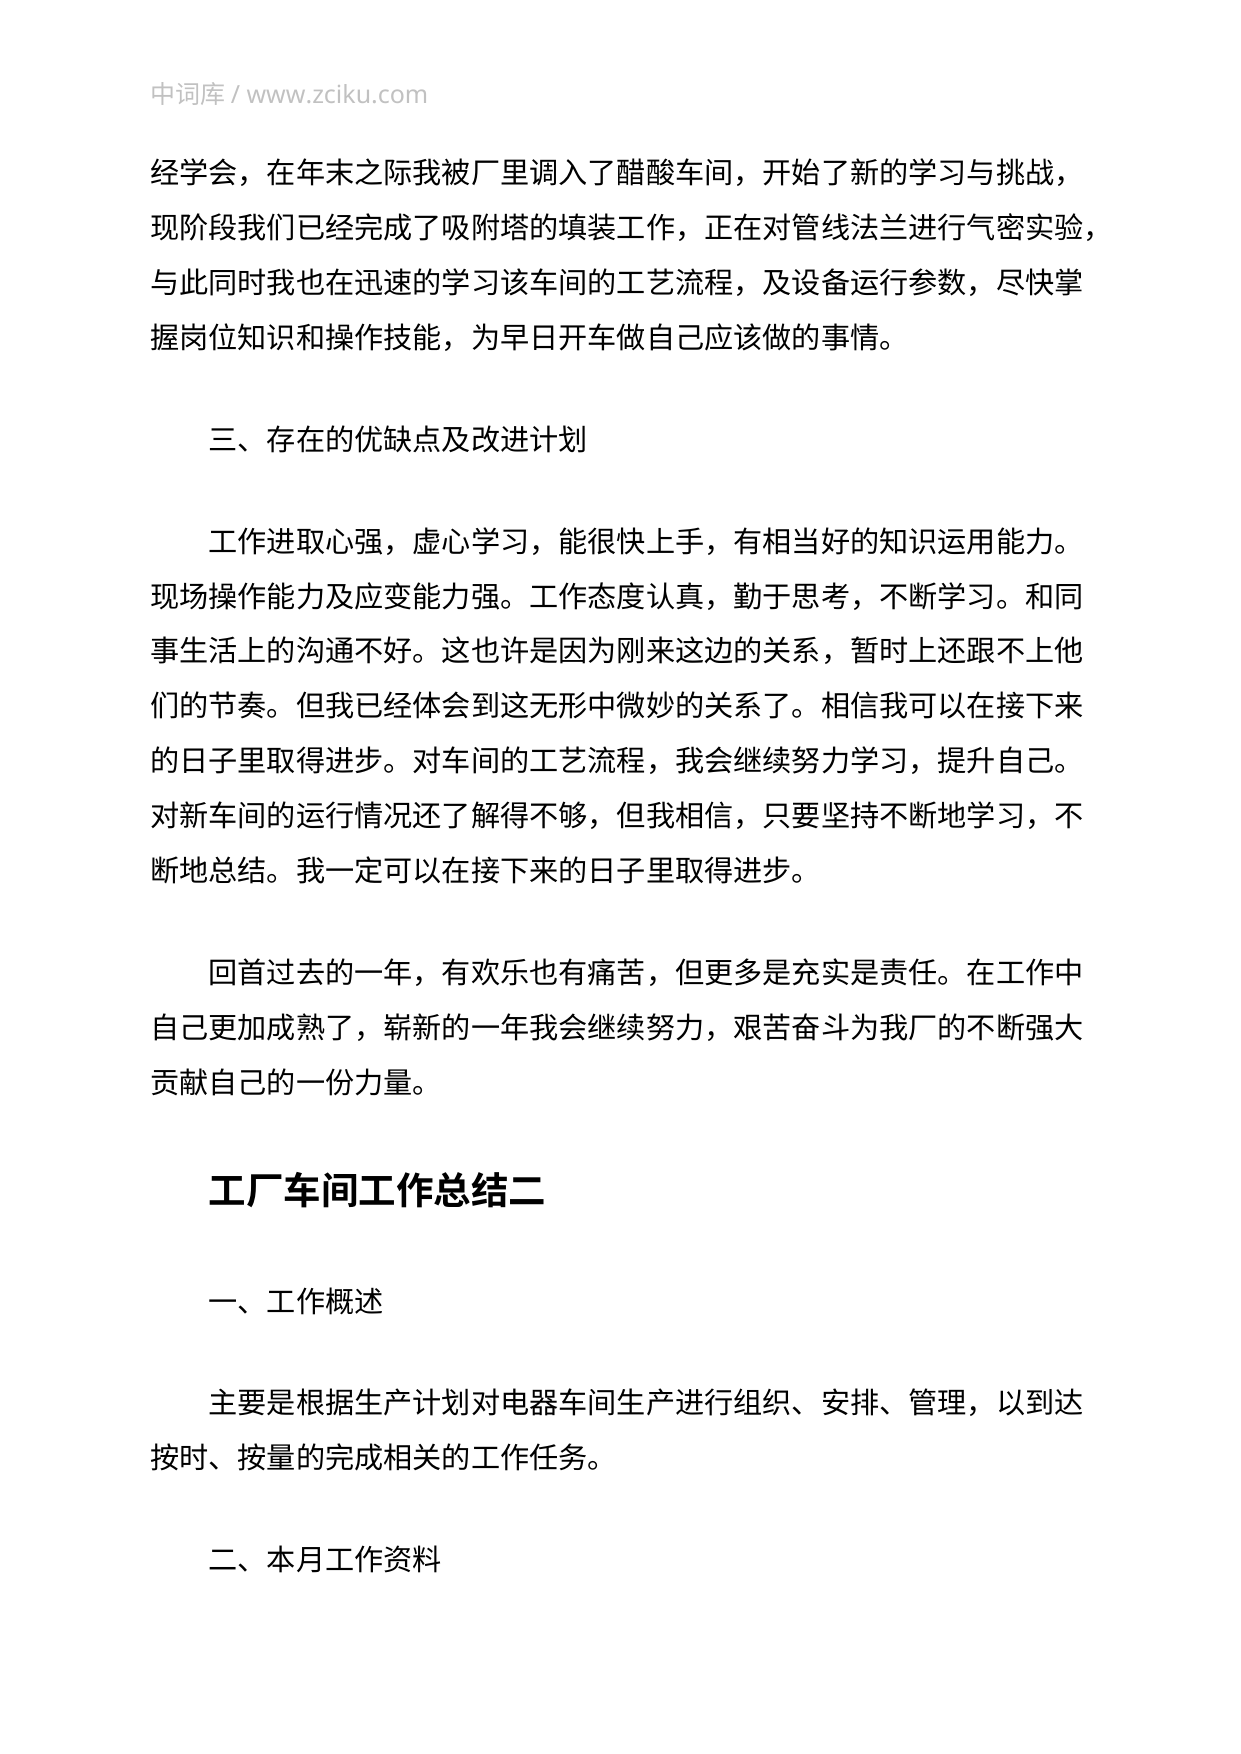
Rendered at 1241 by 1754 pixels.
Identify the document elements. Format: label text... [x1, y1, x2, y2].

text 二、本月工作资料 [150, 1537, 1090, 1579]
text 回首过去的一年，有欢乐也有痛苦，但更多是充实是责任。在工作中自己更加成熟了，崭新的一年我会继续努力，艰苦奋斗为我厂的不断强大贡献自己的一份力量。 [150, 949, 1090, 1101]
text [150, 150, 1090, 357]
text 三、存在的优缺点及改进计划 [150, 416, 1090, 459]
text 工厂车间工作总结二 [150, 1161, 1090, 1215]
text 工作进取心强，虚心学习，能很快上手，有相当好的知识运用能力。现场操作能力及应变能力强。工作态度认真，勤于思考，不断学习。和同事生活上的沟通不好。这也许是因为刚来这边的关系，暂时上还跟不上他们的节奏。但我已经体会到这无形中微妙的关系了。相信我可以在接下来的日子里取得进步。对车间的工艺流程，我会继续努力学习，提升自己。对新车间的运行情况还了解得不够，但我相信，只要坚持不断地学习，不断地总结。我一定可以在接下来的日子里取得进步。 [150, 518, 1090, 890]
text 一、工作概述 [150, 1278, 1090, 1321]
text 主要是根据生产计划对电器车间生产进行组织、安排、管理，以到达按时、按量的完成相关的工作任务。 [150, 1380, 1090, 1477]
